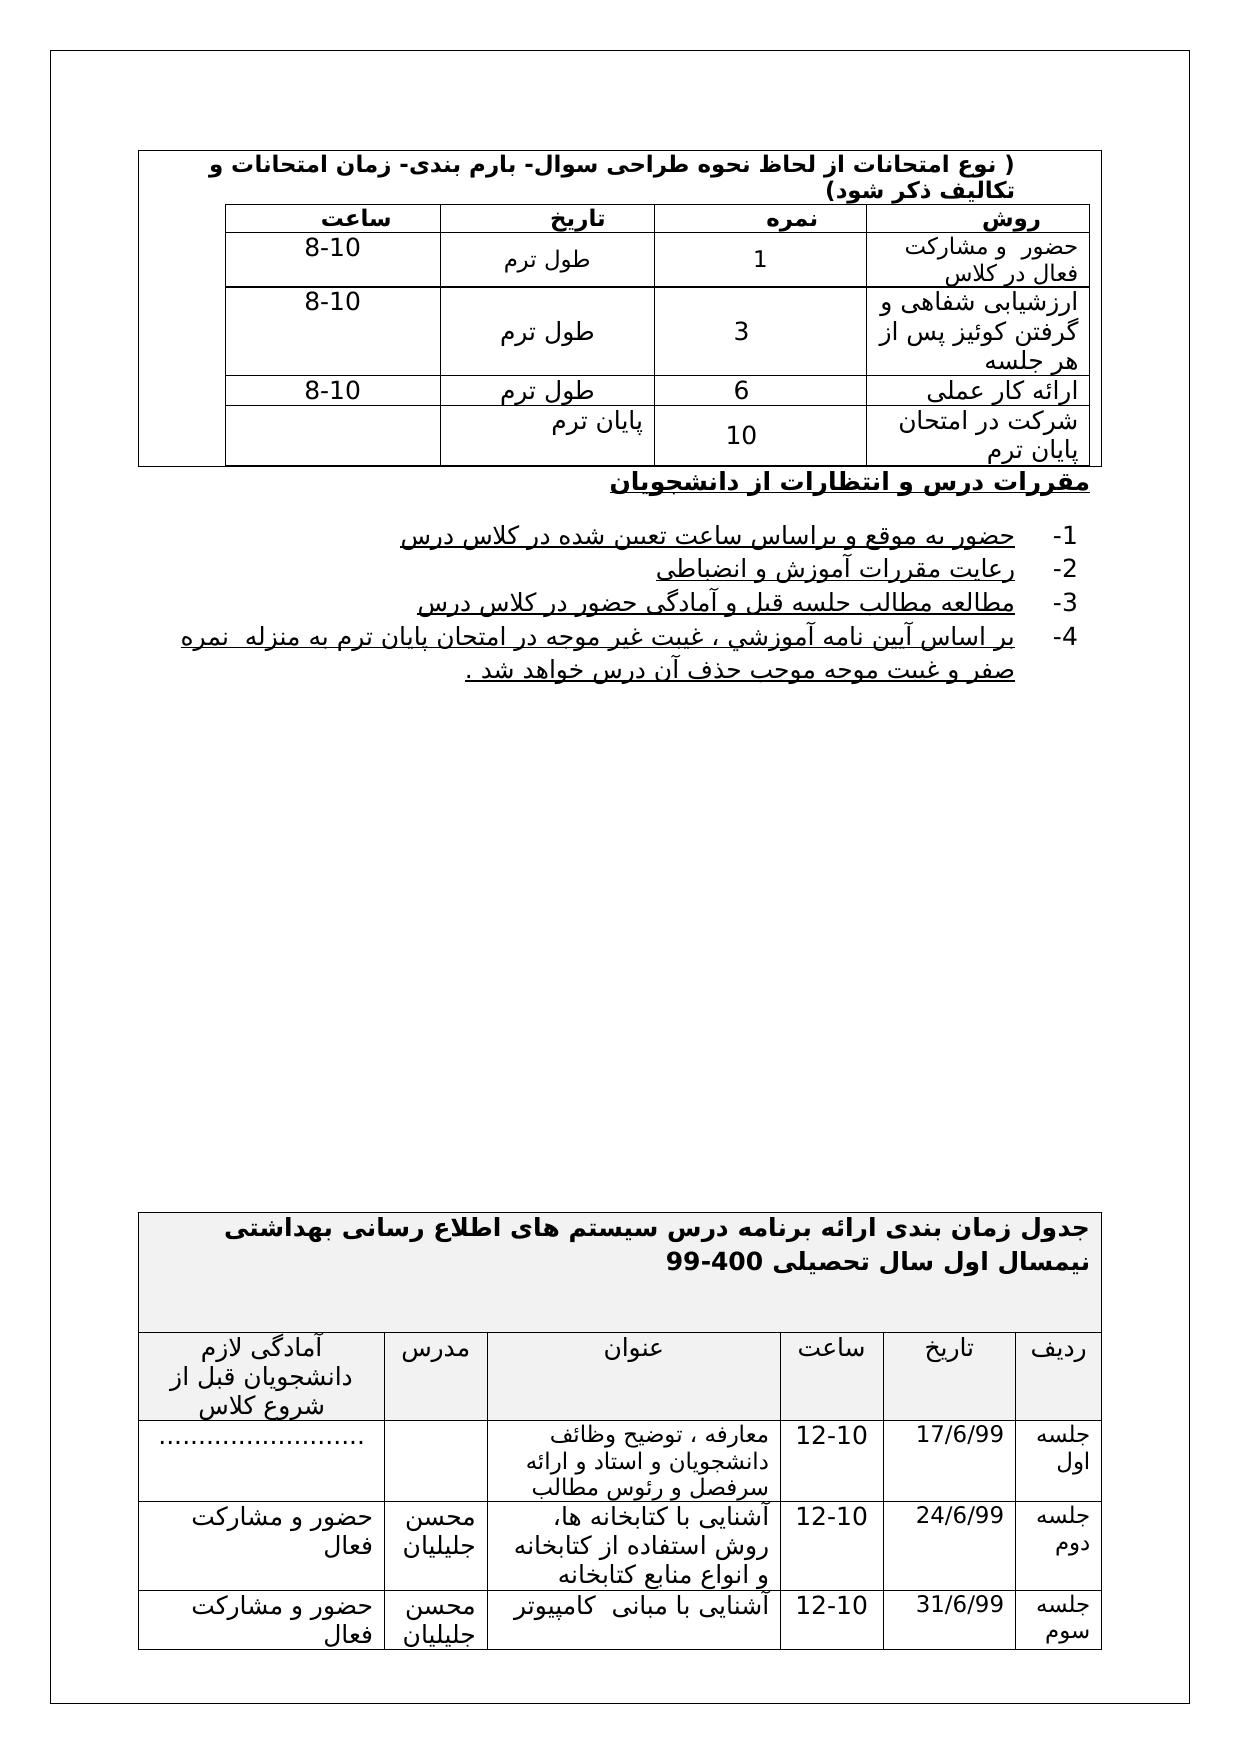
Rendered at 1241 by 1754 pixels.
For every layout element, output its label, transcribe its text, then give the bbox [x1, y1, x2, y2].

table_cell 24/6/99 [884, 1502, 1015, 1590]
list بر اساس آیین نامه آموزشي ، غيبت غير موجه در امتحان پايان ترم به منزله نمره صفر و غيبت موجه موجب حذف آن درس خواهد شد . [150, 622, 1053, 684]
table_cell 31/6/99 [884, 1591, 1015, 1649]
table_cell محسن جلیلیان [385, 1502, 487, 1590]
table_cell 12-10 [781, 1591, 883, 1649]
table_cell تاریخ [884, 1333, 1015, 1420]
table_cell 12-10 [781, 1421, 883, 1501]
table_cell [385, 1421, 487, 1501]
table_cell محسن جلیلیان [385, 1591, 487, 1649]
list مطالعه مطالب جلسه قبل و آمادگی حضور در کلاس درس [150, 588, 1053, 617]
table_cell عنوان [488, 1333, 780, 1420]
text مقررات درس و انتظارات از دانشجویان [150, 467, 1090, 496]
table_cell جلسه دوم [1016, 1502, 1101, 1590]
table_cell معارفه ، توضیح وظائف دانشجویان و استاد و ارائه سرفصل و رئوس مطالب [488, 1421, 780, 1501]
table_cell حضور و مشارکت فعال [139, 1502, 384, 1590]
table_cell جلسه سوم [1016, 1591, 1101, 1649]
table_cell جلسه اول [1016, 1421, 1101, 1501]
table_header جدول زمان بندی ارائه برنامه درس سیستم های اطلاع رسانی بهداشتی نیمسال اول سال تحصیلی 400-99 [139, 1213, 1101, 1332]
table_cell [139, 151, 1101, 466]
table_cell مدرس [385, 1333, 487, 1420]
table_cell .......................... [139, 1421, 384, 1501]
table_cell حضور و مشارکت فعال [139, 1591, 384, 1649]
table_cell آمادگی لازم دانشجویان قبل از شروع کلاس [139, 1333, 384, 1420]
table_cell آشنایی با کتابخانه ها، روش استفاده از کتابخانه و انواع منابع کتابخانه [488, 1502, 780, 1590]
list رعایت مقررات آموزش و انضباطی [150, 555, 1053, 584]
table_cell 17/6/99 [884, 1421, 1015, 1501]
table_cell آشنایی با مبانی کامپیوتر [488, 1591, 780, 1649]
table_cell ردیف [1016, 1333, 1101, 1420]
table_cell ساعت [781, 1333, 883, 1420]
table_cell 12-10 [781, 1502, 883, 1590]
list حضور به موقع و براساس ساعت تعیین شده در کلاس درس [150, 521, 1053, 550]
